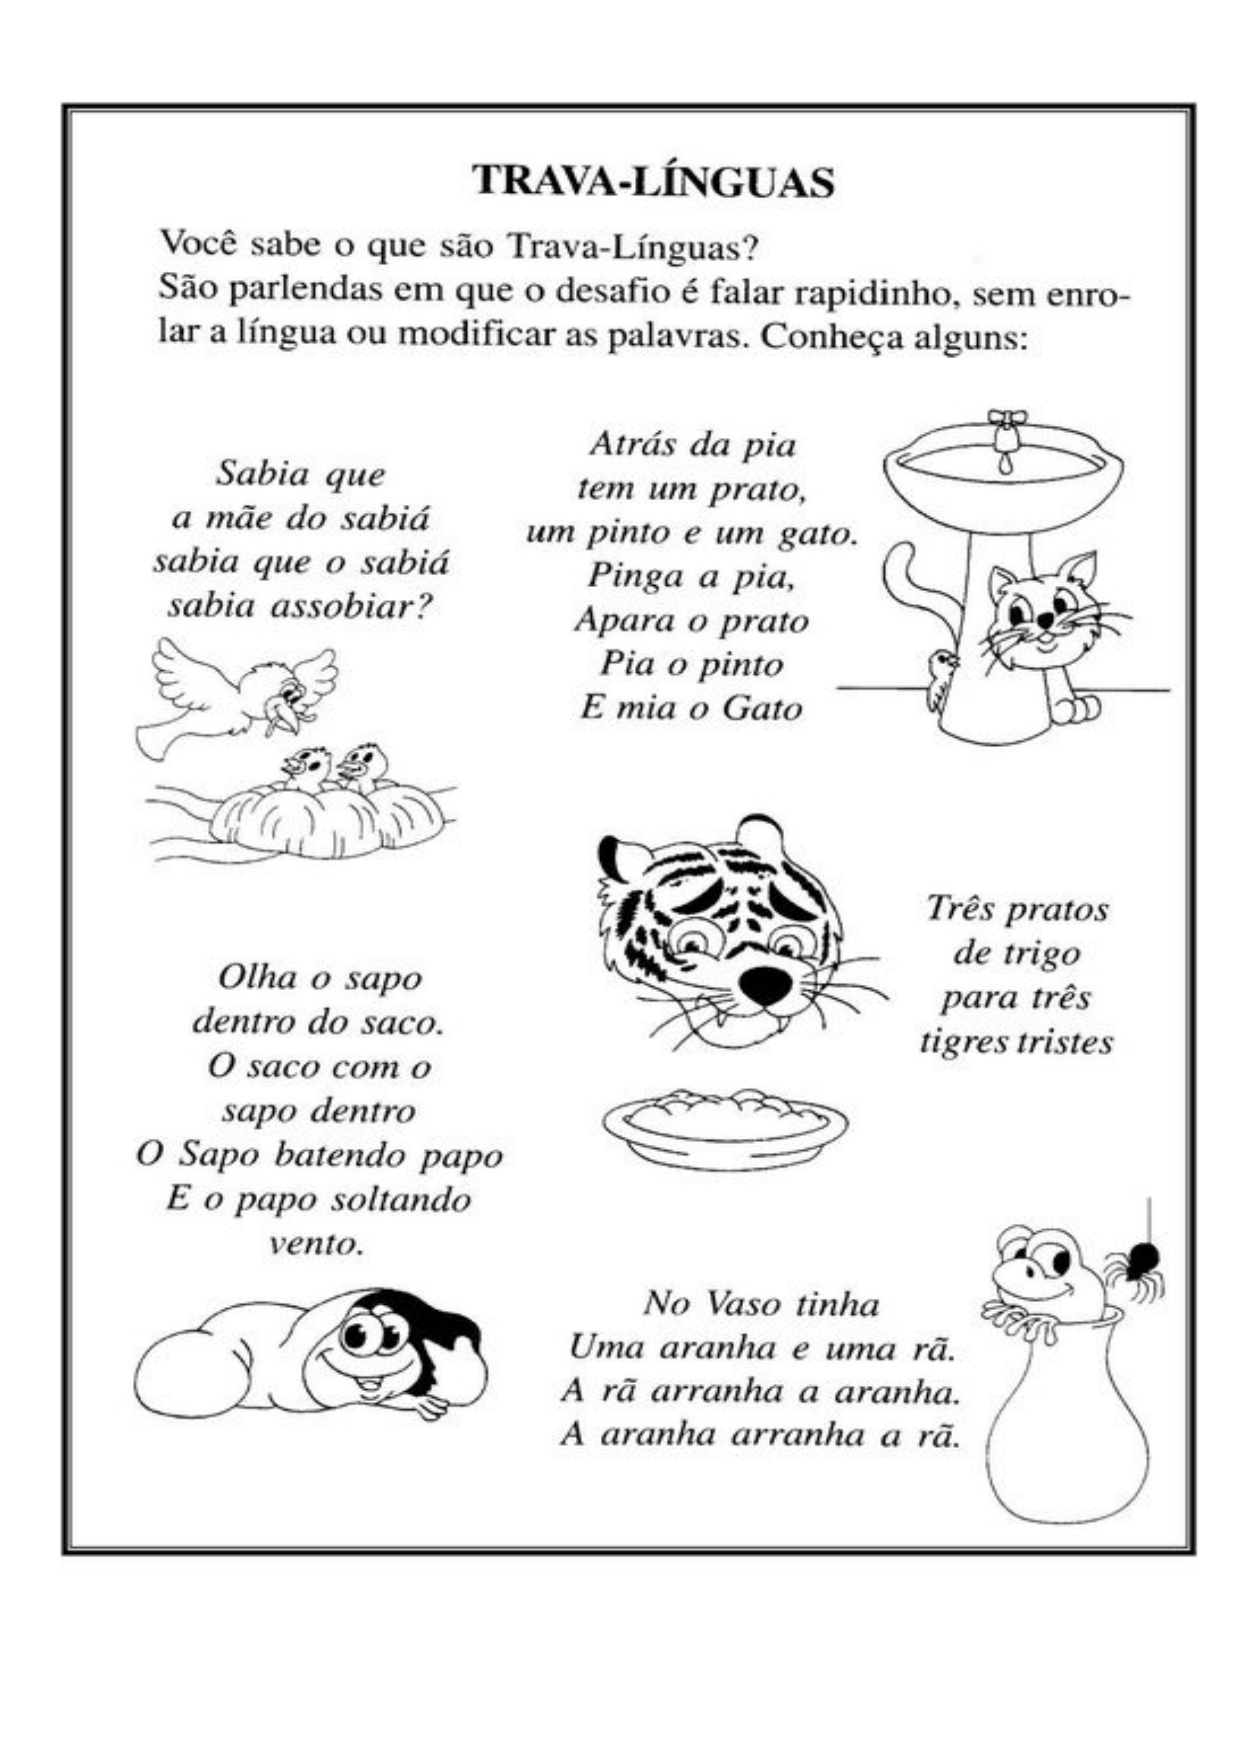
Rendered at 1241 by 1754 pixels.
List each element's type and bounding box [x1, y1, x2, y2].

picture [56, 100, 1198, 1626]
